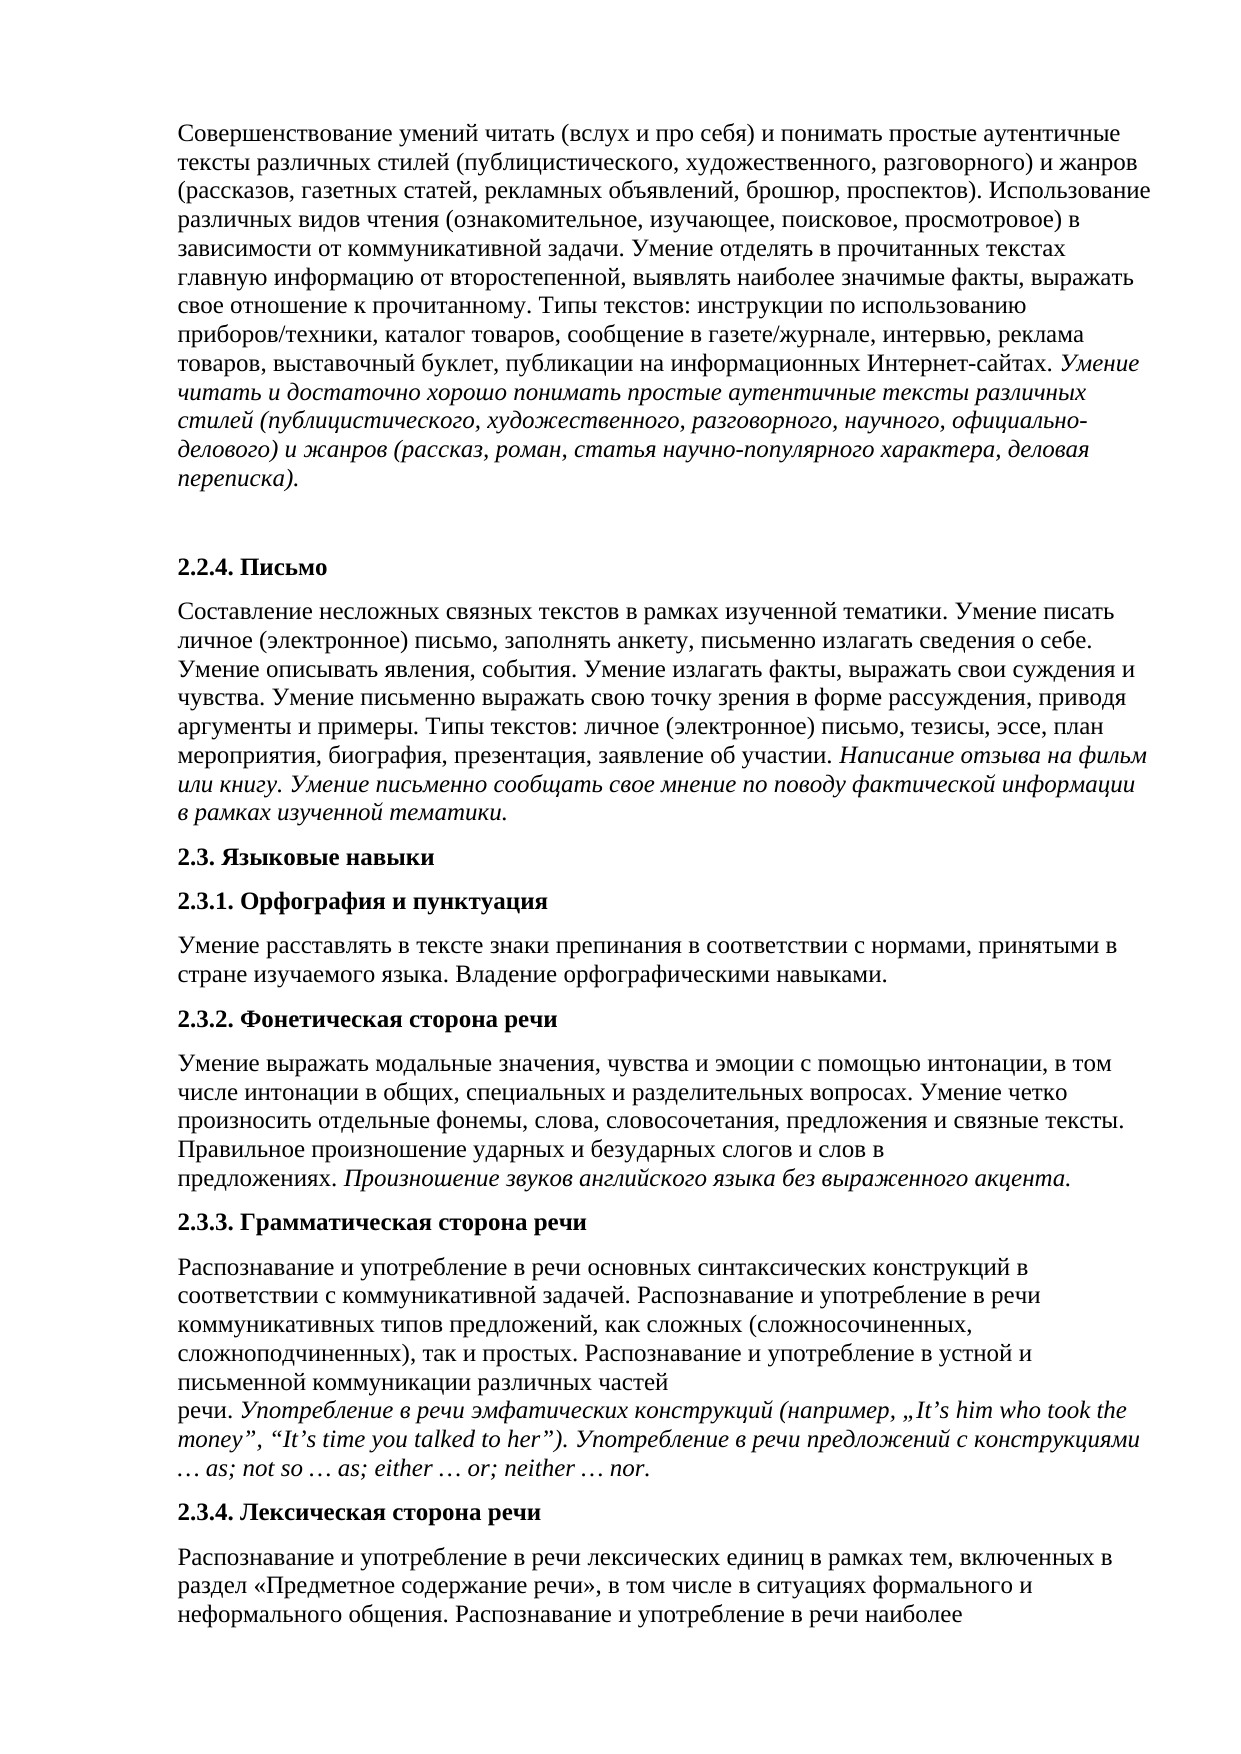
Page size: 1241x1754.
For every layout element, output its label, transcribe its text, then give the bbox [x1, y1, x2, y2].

text 2.3.4. Лексическая сторона речи [177, 1497, 1152, 1526]
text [177, 1542, 1152, 1628]
text 2.3.1. Орфография и пунктуация [177, 886, 1152, 915]
text Составление несложных связных текстов в рамках изученной тематики. Умение писать личное (электронное) письмо, заполнять анкету, письменно излагать сведения о себе. Умение описывать явления, события. Умение излагать факты, выражать свои суждения и чувства. Умение письменно выражать свою точку зрения в форме рассуждения, приводя аргументы и примеры. Типы текстов: личное (электронное) письмо, тезисы, эссе, план мероприятия, биография, презентация, заявление об участии. Написание отзыва на фильм или книгу. Умение письменно сообщать свое мнение по поводу фактической информации в рамках изученной тематики. [177, 596, 1152, 826]
text 2.2.4. Письмо [177, 552, 1152, 581]
text 2.3. Языковые навыки [177, 842, 1152, 871]
text Умение расставлять в тексте знаки препинания в соответствии с нормами, принятыми в стране изучаемого языка. Владение орфографическими навыками. [177, 931, 1152, 988]
text 2.3.3. Грамматическая сторона речи [177, 1207, 1152, 1236]
text Совершенствование умений читать (вслух и про себя) и понимать простые аутентичные тексты различных стилей (публицистического, художественного, разговорного) и жанров (рассказов, газетных статей, рекламных объявлений, брошюр, проспектов). Использование различных видов чтения (ознакомительное, изучающее, поисковое, просмотровое) в зависимости от коммуникативной задачи. Умение отделять в прочитанных текстах главную информацию от второстепенной, выявлять наиболее значимые факты, выражать свое отношение к прочитанному. Типы текстов: инструкции по использованию приборов/техники, каталог товаров, сообщение в газете/журнале, интервью, реклама товаров, выставочный буклет, публикации на информационных Интернет-сайтах. Умение читать и достаточно хорошо понимать простые аутентичные тексты различных стилей (публицистического, художественного, разговорного, научного, официально-делового) и жанров (рассказ, роман, статья научно-популярного характера, деловая переписка). [177, 118, 1152, 492]
text Умение выражать модальные значения, чувства и эмоции с помощью интонации, в том числе интонации в общих, специальных и разделительных вопросах. Умение четко произносить отдельные фонемы, слова, словосочетания, предложения и связные тексты. Правильное произношение ударных и безударных слогов и слов в предложениях. Произношение звуков английского языка без выраженного акцента. [177, 1048, 1152, 1192]
text Распознавание и употребление в речи основных синтаксических конструкций в соответствии с коммуникативной задачей. Распознавание и употребление в речи коммуникативных типов предложений, как сложных (сложносочиненных, сложноподчиненных), так и простых. Распознавание и употребление в устной и письменной коммуникации различных частей речи. Употребление в речи эмфатических конструкций (например, „It’s him who took the money”, “It’s time you talked to her”). Употребление в речи предложений с конструкциями … as; not so … as; either … or; neither … nor. [177, 1252, 1152, 1482]
text 2.3.2. Фонетическая сторона речи [177, 1004, 1152, 1032]
